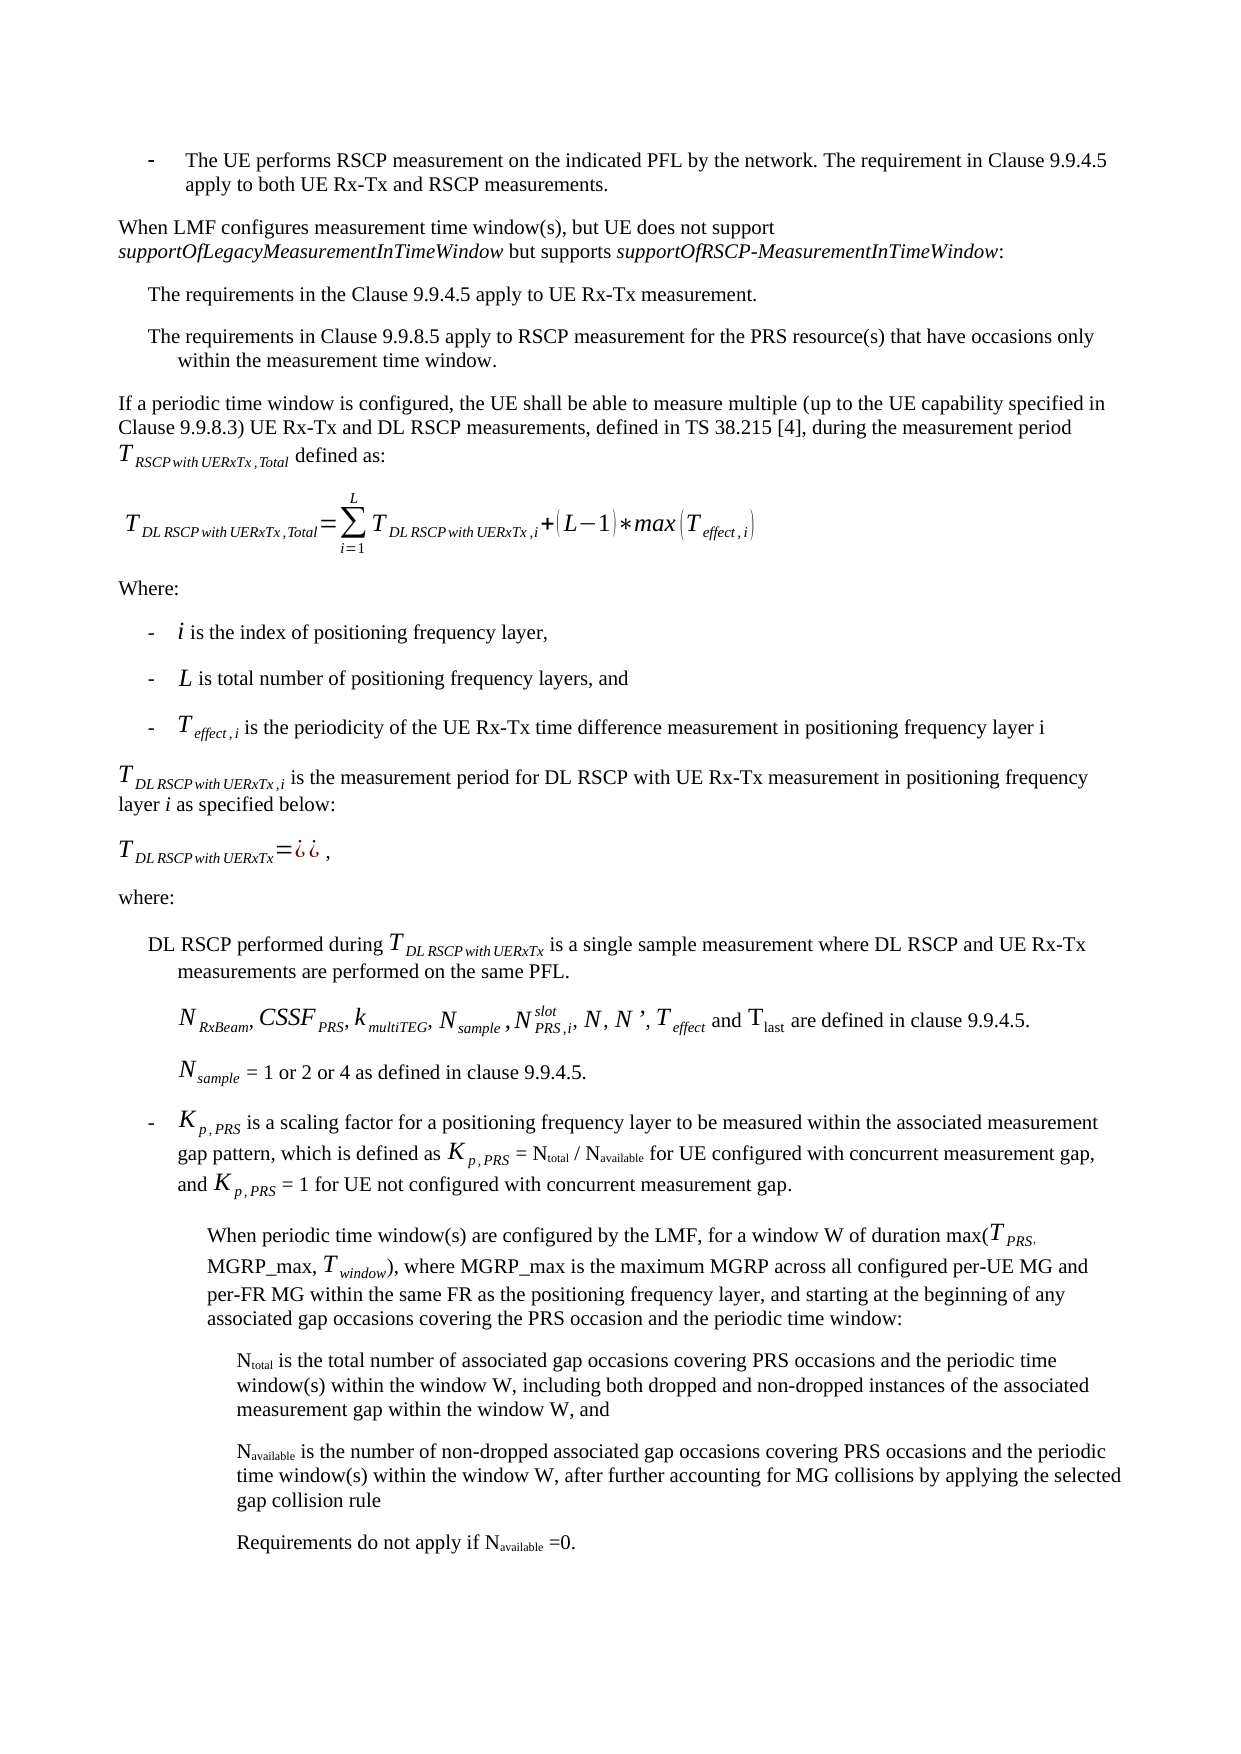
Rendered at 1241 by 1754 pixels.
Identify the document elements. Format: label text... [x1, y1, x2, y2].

text - is total number of positioning frequency layers, and [148, 664, 1122, 692]
text - is the index of positioning frequency layer, [148, 618, 1122, 646]
text = 1 or 2 or 4 as defined in clause 9.9.4.5. [177, 1056, 1122, 1087]
text When periodic time window(s) are configured by the LMF, for a window W of duration max(, MGRP_max, ), where MGRP_max is the maximum MGRP across all configured per-UE MG and per-FR MG within the same FR as the positioning frequency layer, and starting at the beginning of any associated gap occasions covering the PRS occasion and the periodic time window: [207, 1219, 1122, 1330]
text Ntotal is the total number of associated gap occasions covering PRS occasions and the periodic time window(s) within the window W, including both dropped and non-dropped instances of the associated measurement gap within the window W, and [207, 1348, 1122, 1421]
text where: [118, 885, 1122, 909]
text - is a scaling factor for a positioning frequency layer to be measured within the associated measurement gap pattern, which is defined as = Ntotal / Navailable for UE configured with concurrent measurement gap, and = 1 for UE not configured with concurrent measurement gap. [148, 1106, 1122, 1200]
text - is the periodicity of the UE Rx-Tx time difference measurement in positioning frequency layer i [148, 711, 1122, 742]
list The UE performs RSCP measurement on the indicated PFL by the network. The requirement in Clause 9.9.4.5 apply to both UE Rx-Tx and RSCP measurements. [148, 148, 1122, 196]
text is the measurement period for DL RSCP with UE Rx-Tx measurement in positioning frequency layer i as specified below: [118, 761, 1122, 816]
text Navailable is the number of non-dropped associated gap occasions covering PRS occasions and the periodic time window(s) within the window W, after further accounting for MG collisions by applying the selected gap collision rule [207, 1439, 1122, 1512]
text Where: [118, 575, 1122, 599]
text The requirements in Clause 9.9.8.5 apply to RSCP measurement for the PRS resource(s) that have occasions only within the measurement time window. [148, 324, 1122, 372]
text When LMF configures measurement time window(s), but UE does not support supportOfLegacyMeasurementInTimeWindow but supports supportOfRSCP-MeasurementInTimeWindow: [118, 214, 1122, 263]
text If a periodic time window is configured, the UE shall be able to measure multiple (up to the UE capability specified in Clause 9.9.8.3) UE Rx-Tx and DL RSCP measurements, defined in TS 38.215 [4], during the measurement period defined as: [118, 391, 1122, 471]
text DL RSCP performed during is a single sample measurement where DL RSCP and UE Rx-Tx measurements are performed on the same PFL. [148, 928, 1122, 983]
text , , , , , , and are defined in clause 9.9.4.5. [177, 1002, 1122, 1037]
text , [118, 835, 1122, 867]
text Requirements do not apply if Navailable =0. [207, 1530, 1122, 1554]
text The requirements in the Clause 9.9.4.5 apply to UE Rx-Tx measurement. [148, 281, 1122, 306]
